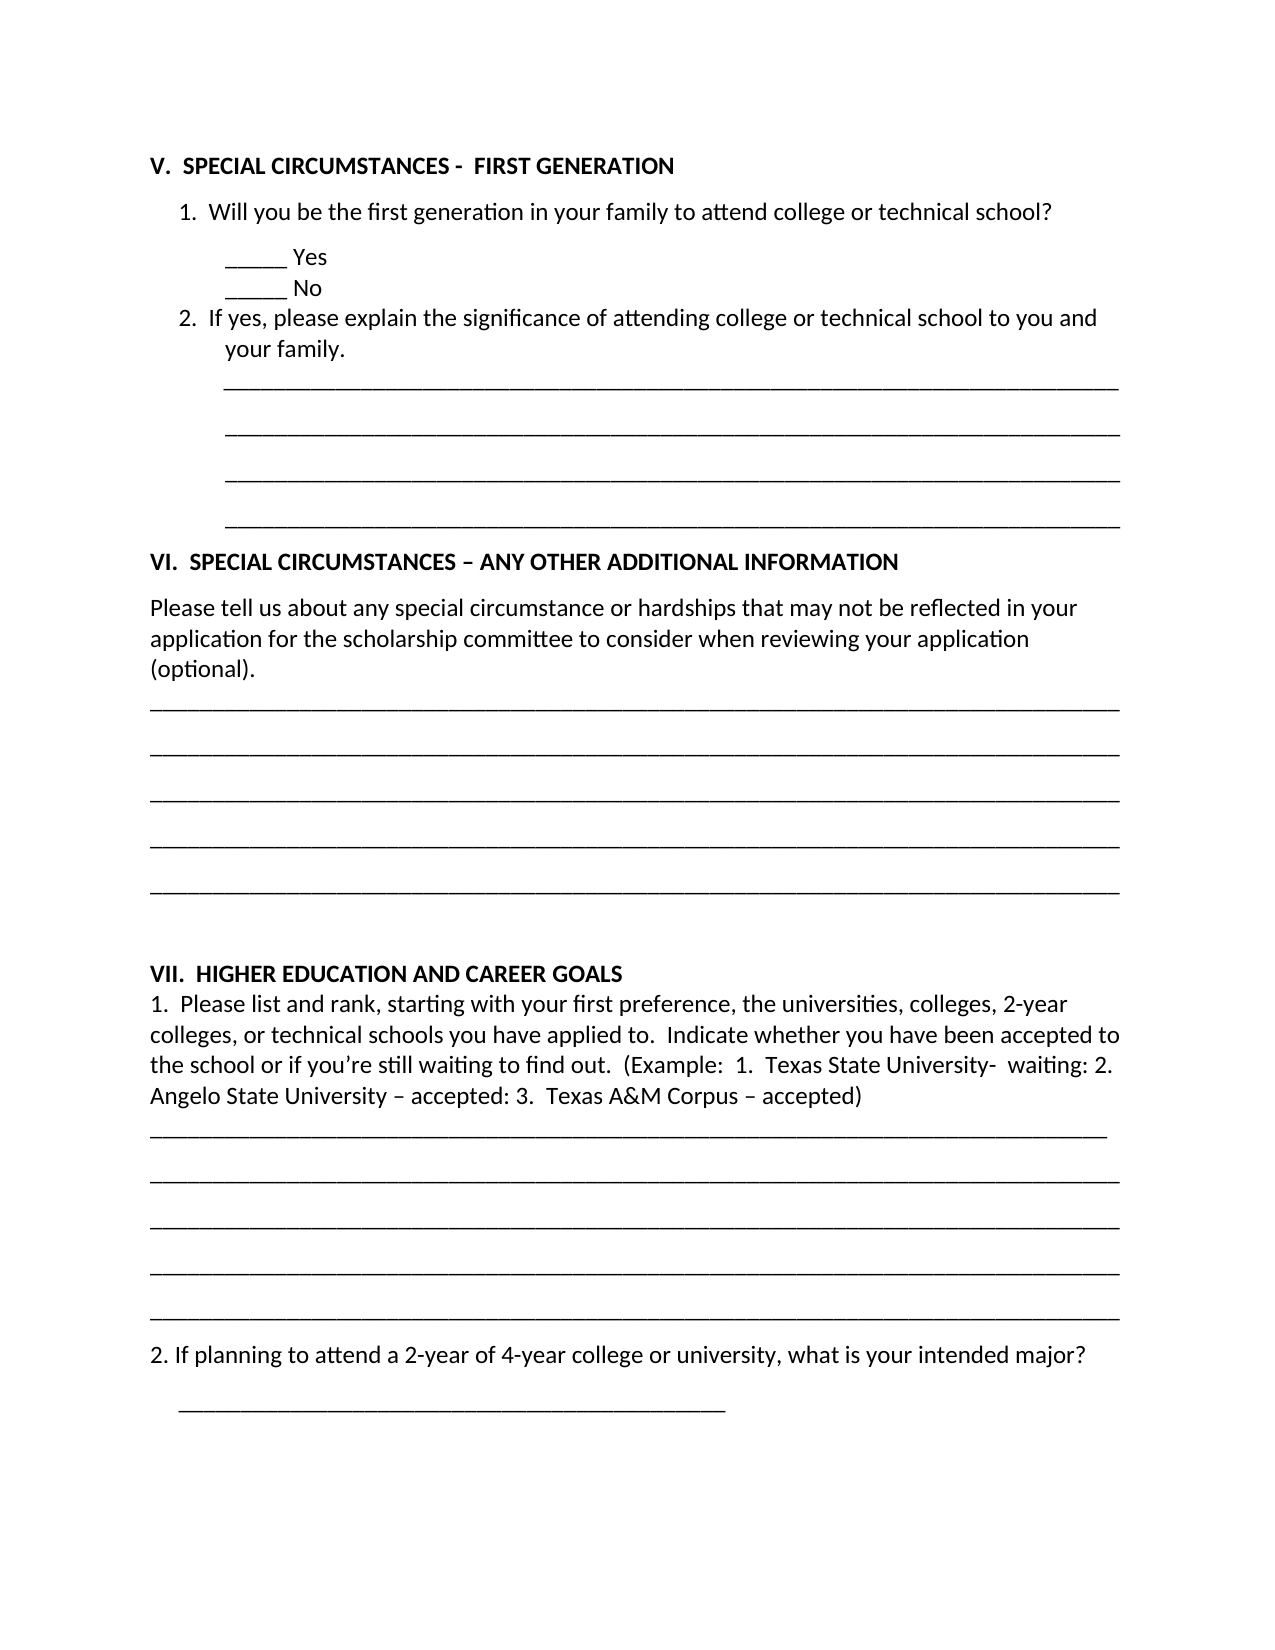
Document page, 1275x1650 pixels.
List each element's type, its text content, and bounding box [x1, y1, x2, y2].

list V. SPECIAL CIRCUMSTANCES - FIRST GENERATION [150, 150, 1125, 181]
list 2. If planning to attend a 2-year of 4-year college or university, what is your intended major? [150, 1339, 1125, 1370]
list 2. If yes, please explain the significance of attending college or technical school to you and your family. [150, 302, 1125, 363]
list ______________________________________________________________________________________________________________________________________________________________________________________________________________________________________________________________________________________________________________________________________________________________________________________________________ [150, 684, 1125, 897]
list _____ No [150, 272, 1125, 302]
list 1. Will you be the first generation in your family to attend college or technical school? [150, 196, 1125, 226]
list ____________________________________________ [150, 1385, 1125, 1416]
list Please tell us about any special circumstance or hardships that may not be reflected in your application for the scholarship committee to consider when reviewing your application (optional). [150, 592, 1125, 684]
list VI. SPECIAL CIRCUMSTANCES – ANY OTHER ADDITIONAL INFORMATION [150, 546, 1125, 577]
list 1. Please list and rank, starting with your first preference, the universities, colleges, 2-year colleges, or technical schools you have applied to. Indicate whether you have been accepted to the school or if you’re still waiting to find out. (Example: 1. Texas State University- waiting: 2. Angelo State University – accepted: 3. Texas A&M Corpus – accepted) [150, 989, 1125, 1111]
list ________________________________________________________________________ ________________________________________________________________________ ________________________________________________________________________ ________________________________________________________________________ [150, 363, 1125, 531]
list VII. HIGHER EDUCATION AND CAREER GOALS [150, 958, 1125, 989]
list _____________________________________________________________________________ [150, 1111, 1125, 1141]
list _____ Yes [150, 241, 1125, 272]
list ________________________________________________________________________________________________________________________________________________________________________________________________________________________________________________________________________________________________________________________ [150, 1156, 1125, 1324]
